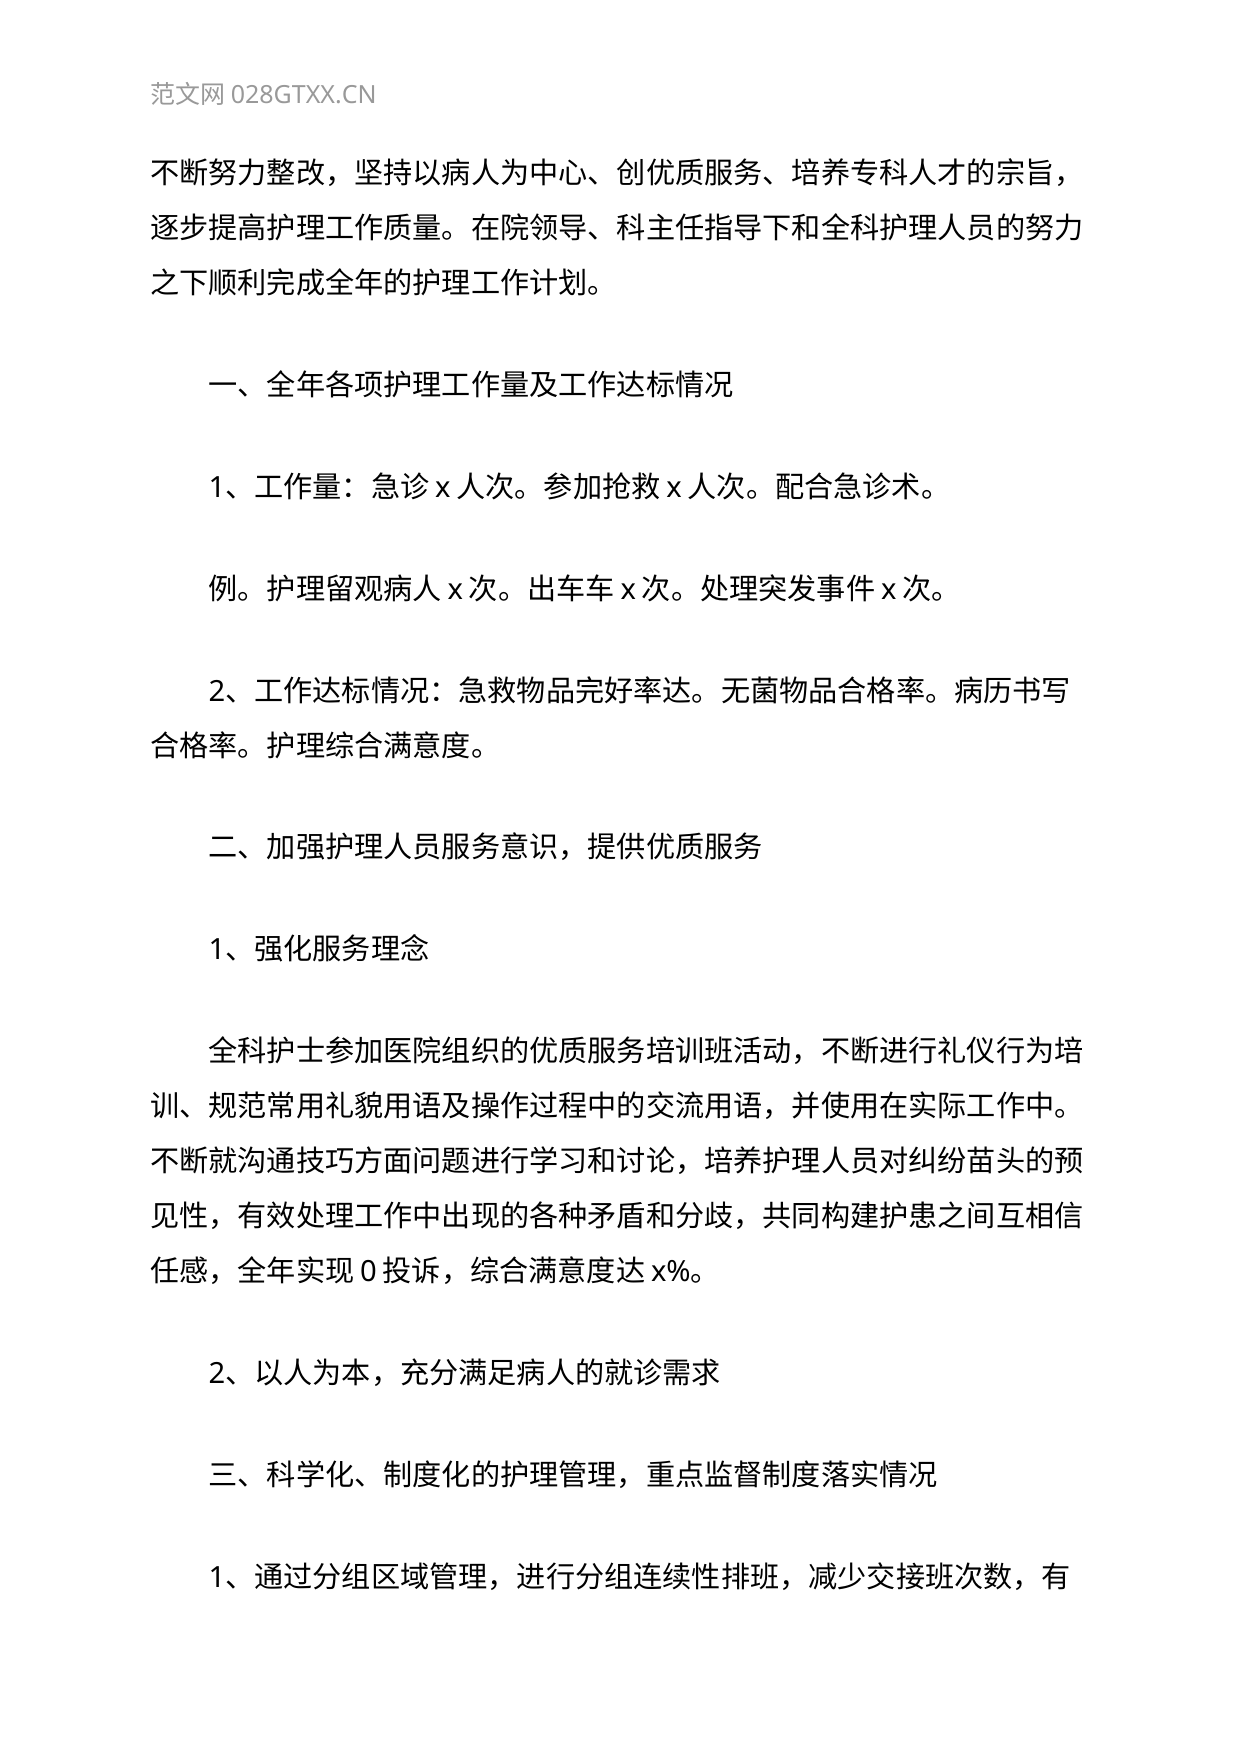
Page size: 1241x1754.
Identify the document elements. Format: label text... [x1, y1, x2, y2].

text 二、加强护理人员服务意识，提供优质服务 [150, 824, 1090, 866]
text 例。护理留观病人x次。出车车x次。处理突发事件x次。 [150, 565, 1090, 608]
text 2、以人为本，充分满足病人的就诊需求 [150, 1349, 1090, 1392]
text 三、科学化、制度化的护理管理，重点监督制度落实情况 [150, 1451, 1090, 1494]
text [150, 1553, 1090, 1596]
text 1、工作量：急诊x人次。参加抢救x人次。配合急诊术。 [150, 463, 1090, 506]
text 一、全年各项护理工作量及工作达标情况 [150, 362, 1090, 404]
text 1、强化服务理念 [150, 926, 1090, 968]
text 2、工作达标情况：急救物品完好率达。无菌物品合格率。病历书写合格率。护理综合满意度。 [150, 667, 1090, 764]
text 全科护士参加医院组织的优质服务培训班活动，不断进行礼仪行为培训、规范常用礼貌用语及操作过程中的交流用语，并使用在实际工作中。不断就沟通技巧方面问题进行学习和讨论，培养护理人员对纠纷苗头的预见性，有效处理工作中出现的各种矛盾和分歧，共同构建护患之间互相信任感，全年实现0投诉，综合满意度达x%。 [150, 1028, 1090, 1290]
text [150, 150, 1090, 302]
